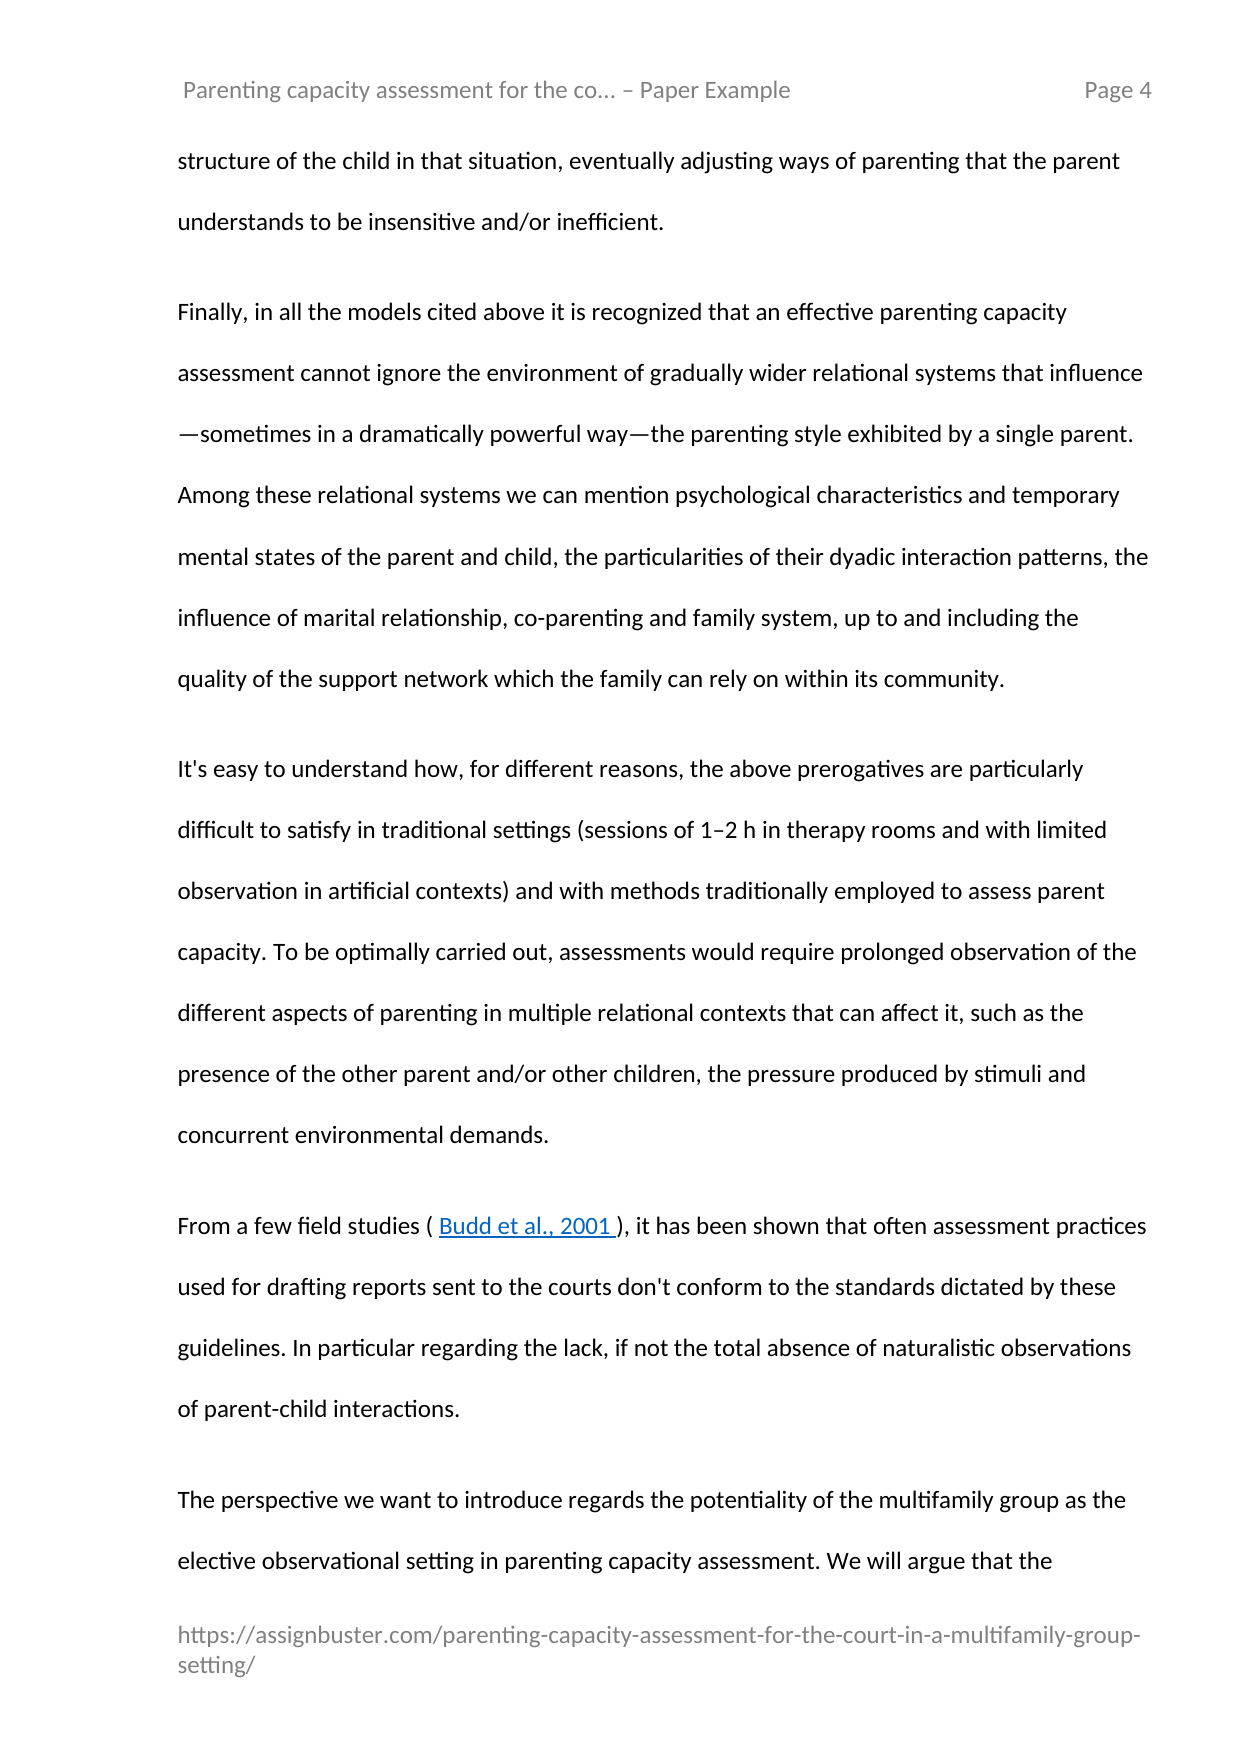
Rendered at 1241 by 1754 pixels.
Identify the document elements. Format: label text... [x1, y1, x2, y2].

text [177, 145, 1152, 237]
text Finally, in all the models cited above it is recognized that an effective parenting capacity assessment cannot ignore the environment of gradually wider relational systems that influence—sometimes in a dramatically powerful way—the parenting style exhibited by a single parent. Among these relational systems we can mention psychological characteristics and temporary mental states of the parent and child, the particularities of their dyadic interaction patterns, the influence of marital relationship, co-parenting and family system, up to and including the quality of the support network which the family can rely on within its community. [177, 297, 1152, 693]
text From a few field studies ( Budd et al., 2001 ), it has been shown that often assessment practices used for drafting reports sent to the courts don't conform to the standards dictated by these guidelines. In particular regarding the lack, if not the total absence of naturalistic observations of parent-child interactions. [177, 1210, 1152, 1424]
text It's easy to understand how, for different reasons, the above prerogatives are particularly difficult to satisfy in traditional settings (sessions of 1–2 h in therapy rooms and with limited observation in artificial contexts) and with methods traditionally employed to assess parent capacity. To be optimally carried out, assessments would require prolonged observation of the different aspects of parenting in multiple relational contexts that can affect it, such as the presence of the other parent and/or other children, the pressure produced by stimuli and concurrent environmental demands. [177, 753, 1152, 1150]
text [177, 1484, 1152, 1575]
